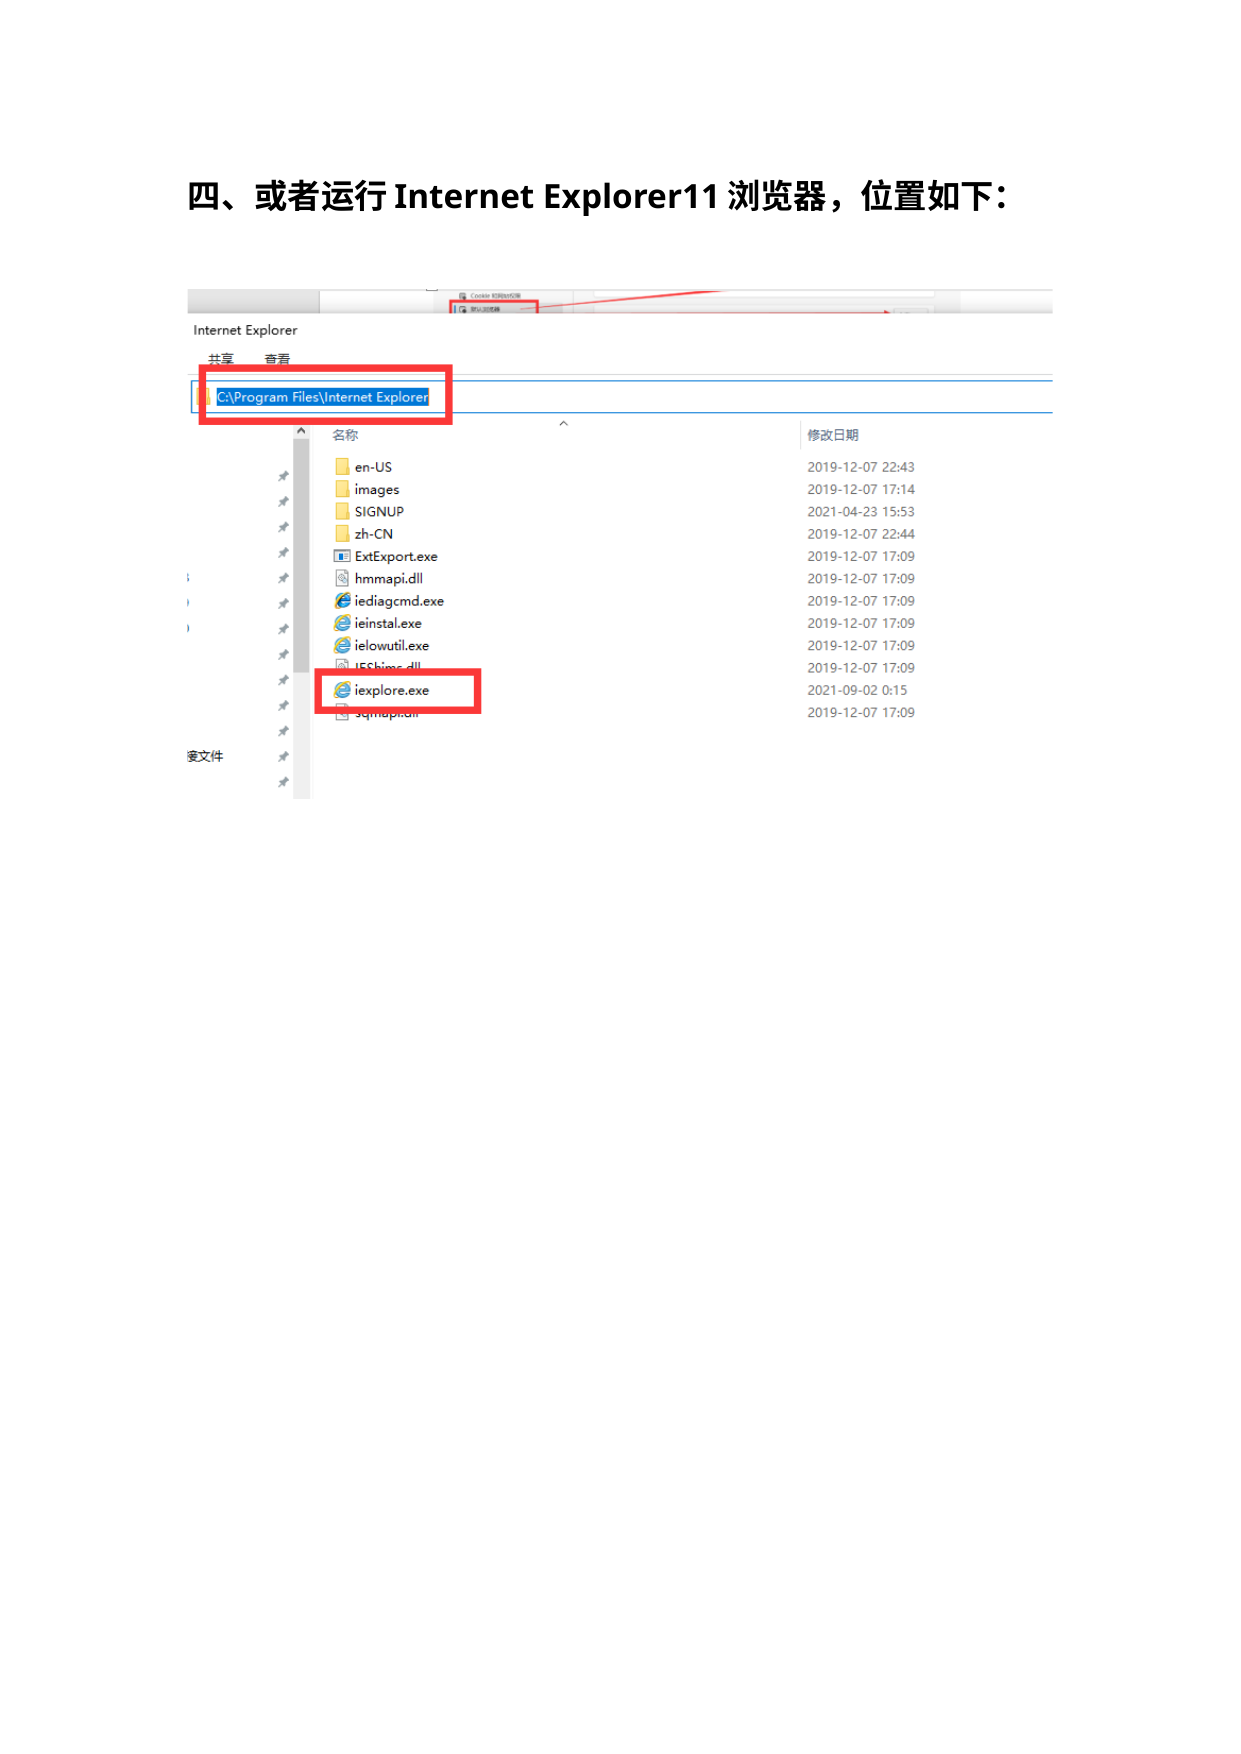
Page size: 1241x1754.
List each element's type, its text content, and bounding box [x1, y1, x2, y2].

picture [187, 289, 1053, 799]
subtitle 四、或者运行Internet Explorer11浏览器，位置如下： [187, 162, 1053, 227]
